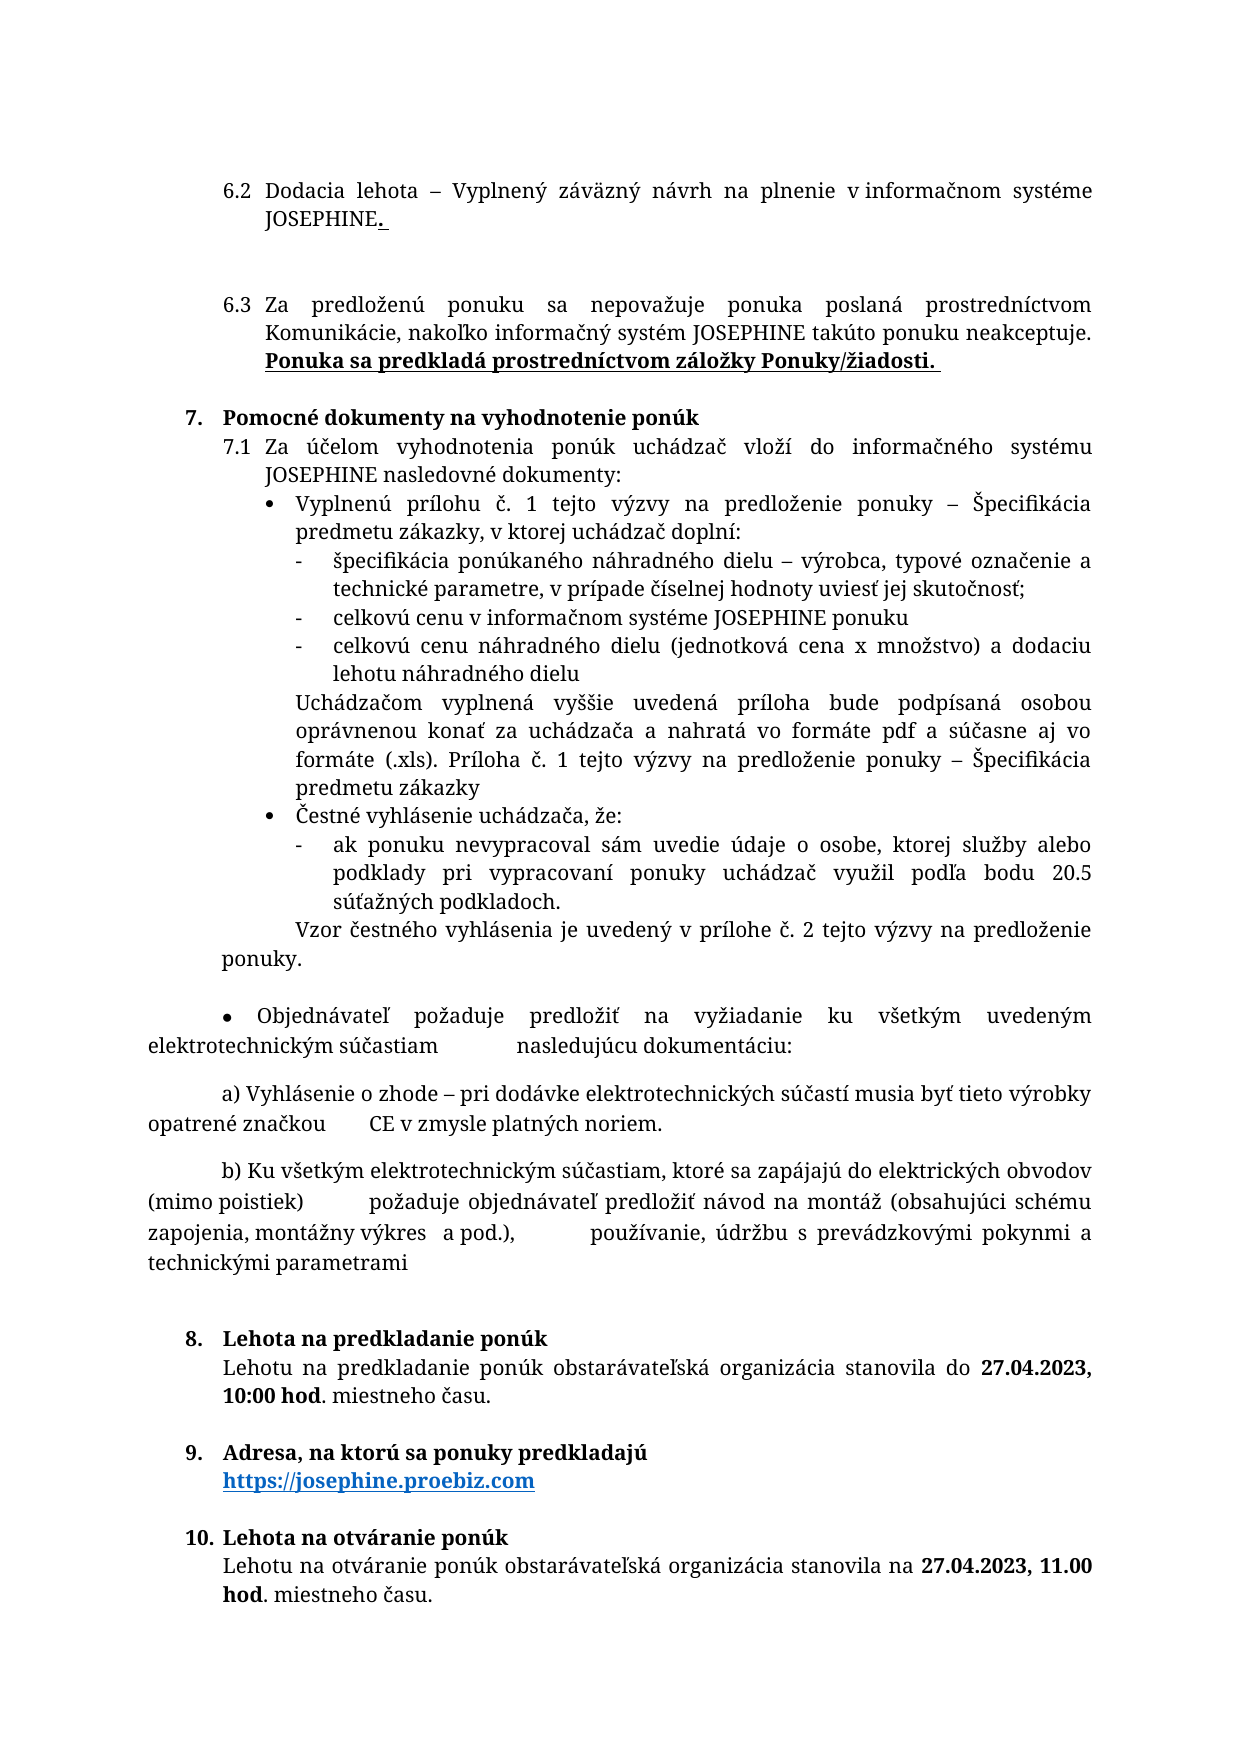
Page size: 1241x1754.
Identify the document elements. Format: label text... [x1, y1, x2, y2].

text a) Vyhlásenie o zhode – pri dodávke elektrotechnických súčastí musia byť tieto výrobky opatrené značkou CE v zmysle platných noriem. [148, 1079, 1093, 1138]
list Lehotu na predkladanie ponúk obstarávateľská organizácia stanovila do 27.04.2023, 10:00 hod. miestneho času. [223, 1353, 1093, 1409]
list Čestné vyhlásenie uchádzača, že: [266, 802, 1093, 830]
list špecifikácia ponúkaného náhradného dielu – výrobca, typové označenie a technické parametre, v prípade číselnej hodnoty uviesť jej skutočnosť; [295, 546, 1093, 603]
list celkovú cenu v informačnom systéme JOSEPHINE ponuku [295, 603, 1093, 631]
list Pomocné dokumenty na vyhodnotenie ponúk [185, 403, 1093, 432]
text Uchádzačom vyplnená vyššie uvedená príloha bude podpísaná osobou oprávnenou konať za uchádzača a nahratá vo formáte pdf a súčasne aj vo formáte (.xls). Príloha č. 1 tejto výzvy na predloženie ponuky – Špecifikácia predmetu zákazky [295, 688, 1093, 802]
text b) Ku všetkým elektrotechnickým súčastiam, ktoré sa zapájajú do elektrických obvodov (mimo poistiek) požaduje objednávateľ predložiť návod na montáž (obsahujúci schému zapojenia, montážny výkres a pod.), používanie, údržbu s prevádzkovými pokynmi a technickými parametrami [148, 1157, 1093, 1277]
list Vyplnenú prílohu č. 1 tejto výzvy na predloženie ponuky – Špecifikácia predmetu zákazky, v ktorej uchádzač doplní: [266, 489, 1093, 546]
text ● Objednávateľ požaduje predložiť na vyžiadanie ku všetkým uvedeným elektrotechnickým súčastiam nasledujúcu dokumentáciu: [148, 1001, 1093, 1060]
list ak ponuku nevypracoval sám uvedie údaje o osobe, ktorej služby alebo podklady pri vypracovaní ponuky uchádzač využil podľa bodu 20.5 súťažných podkladoch. [295, 830, 1093, 915]
list Lehota na otváranie ponúk [185, 1523, 1093, 1552]
list Lehota na predkladanie ponúk [185, 1324, 1093, 1353]
list https://josephine.proebiz.com [223, 1466, 1093, 1495]
list Dodacia lehota – Vyplnený záväzný návrh na plnenie v informačnom systéme JOSEPHINE. [223, 176, 1093, 233]
text Vzor čestného vyhlásenia je uvedený v prílohe č. 2 tejto výzvy na predloženie ponuky. [221, 915, 1093, 972]
list Za účelom vyhodnotenia ponúk uchádzač vloží do informačného systému JOSEPHINE nasledovné dokumenty: [223, 432, 1093, 489]
list Lehotu na otváranie ponúk obstarávateľská organizácia stanovila na 27.04.2023, 11.00 hod. miestneho času. [223, 1552, 1093, 1608]
list Adresa, na ktorú sa ponuky predkladajú [185, 1438, 1093, 1466]
list Za predloženú ponuku sa nepovažuje ponuka poslaná prostredníctvom Komunikácie, nakoľko informačný systém JOSEPHINE takúto ponuku neakceptuje. Ponuka sa predkladá prostredníctvom záložky Ponuky/žiadosti. [223, 290, 1093, 375]
list celkovú cenu náhradného dielu (jednotková cena x množstvo) a dodaciu lehotu náhradného dielu [295, 631, 1093, 688]
